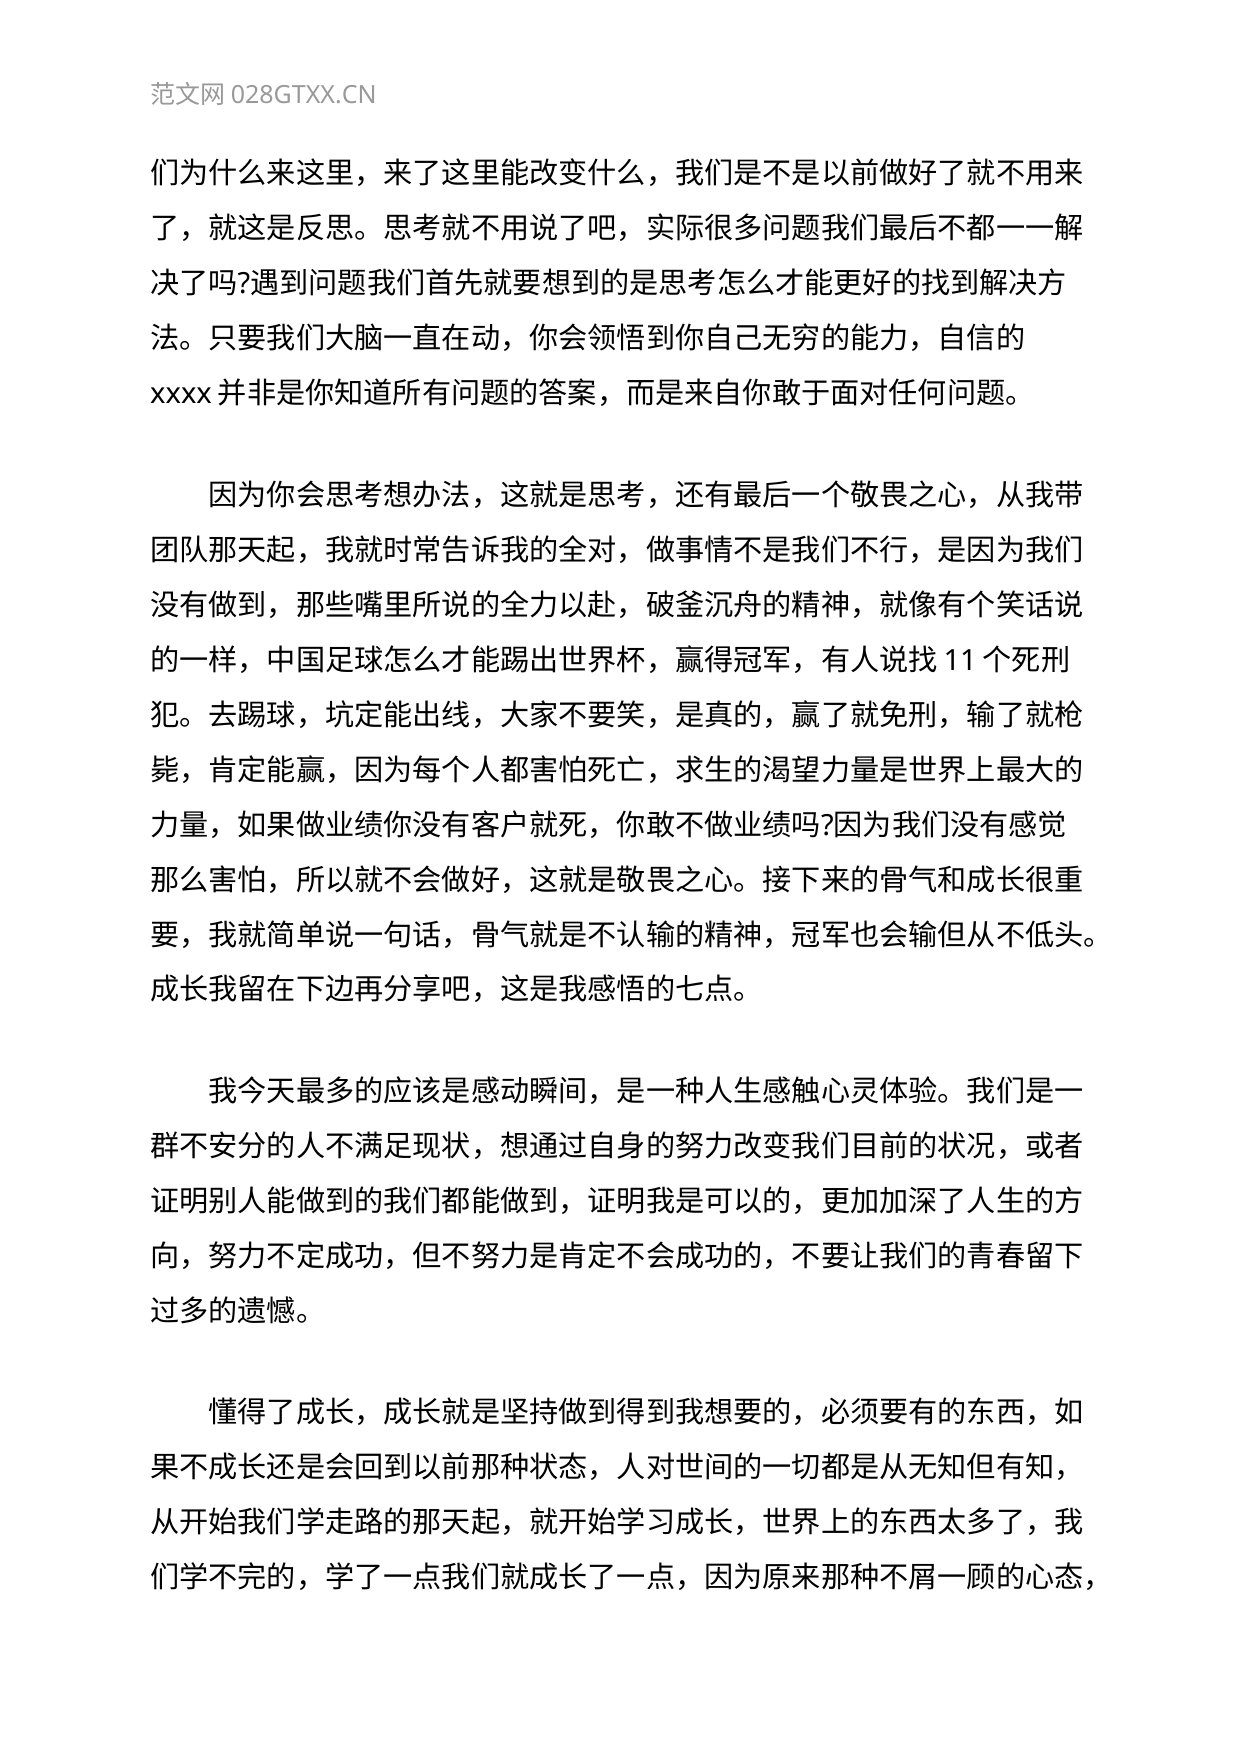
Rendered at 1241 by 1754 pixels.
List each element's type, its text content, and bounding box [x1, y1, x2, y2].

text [150, 1389, 1090, 1596]
text 因为你会思考想办法，这就是思考，还有最后一个敬畏之心，从我带团队那天起，我就时常告诉我的全对，做事情不是我们不行，是因为我们没有做到，那些嘴里所说的全力以赴，破釜沉舟的精神，就像有个笑话说的一样，中国足球怎么才能踢出世界杯，赢得冠军，有人说找11个死刑犯。去踢球，坑定能出线，大家不要笑，是真的，赢了就免刑，输了就枪毙，肯定能赢，因为每个人都害怕死亡，求生的渴望力量是世界上最大的力量，如果做业绩你没有客户就死，你敢不做业绩吗?因为我们没有感觉那么害怕，所以就不会做好，这就是敬畏之心。接下来的骨气和成长很重要，我就简单说一句话，骨气就是不认输的精神，冠军也会输但从不低头。成长我留在下边再分享吧，这是我感悟的七点。 [150, 472, 1090, 1008]
text 我今天最多的应该是感动瞬间，是一种人生感触心灵体验。我们是一群不安分的人不满足现状，想通过自身的努力改变我们目前的状况，或者证明别人能做到的我们都能做到，证明我是可以的，更加加深了人生的方向，努力不定成功，但不努力是肯定不会成功的，不要让我们的青春留下过多的遗憾。 [150, 1068, 1090, 1329]
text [150, 150, 1090, 412]
